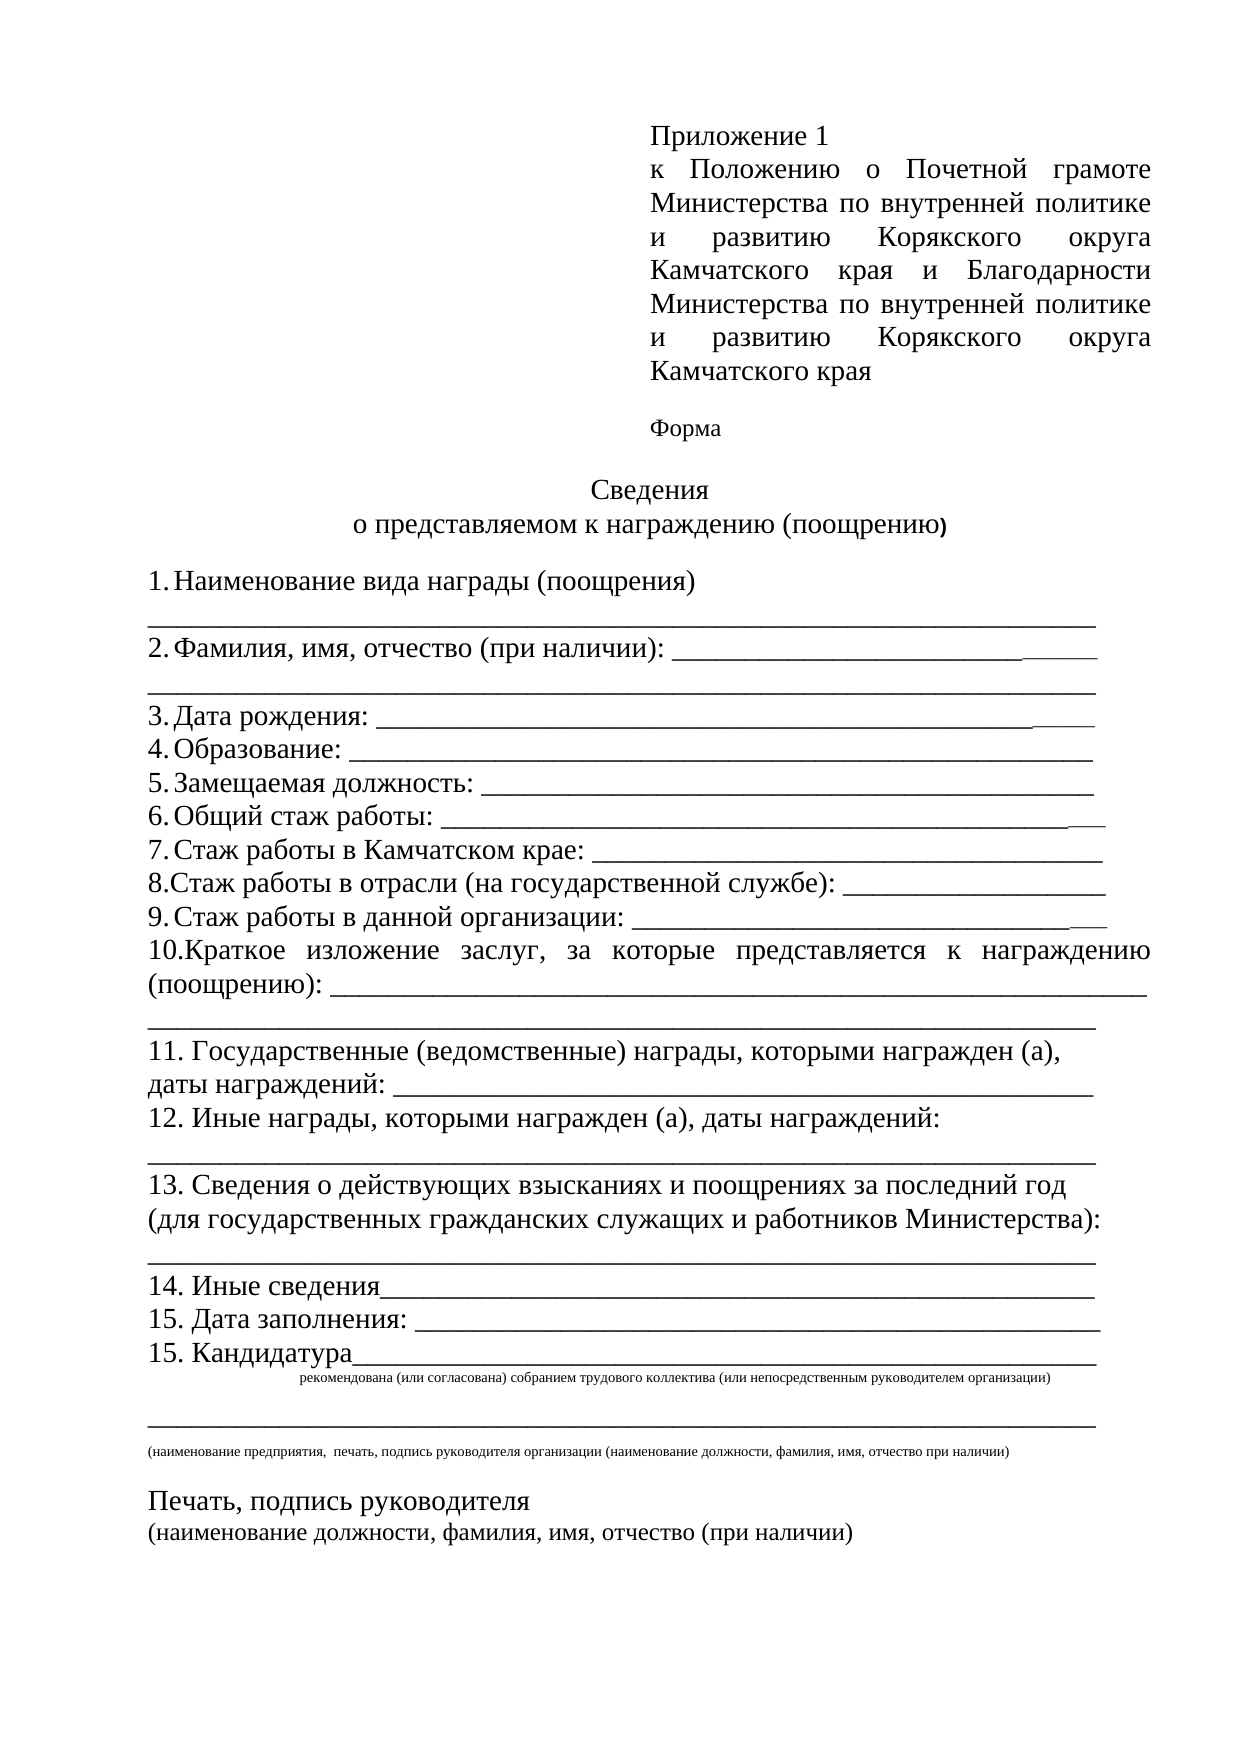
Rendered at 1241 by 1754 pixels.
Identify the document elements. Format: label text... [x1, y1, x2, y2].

text _________________________________________________________________ [148, 1234, 1152, 1268]
text (для государственных гражданских служащих и работников Министерства): [148, 1201, 1152, 1234]
text к Положению о Почетной грамоте Министерства по внутренней политике и развитию Корякского округа Камчатского края и Благодарности Министерства по внутренней политике и развитию Корякского округа Камчатского края [650, 152, 1152, 386]
text 5. Замещаемая должность: __________________________________________ [148, 765, 1152, 798]
text Форма [133, 413, 1152, 442]
text Сведения [148, 472, 1152, 506]
text 1. Наименование вида награды (поощрения) [148, 563, 1152, 597]
text 13. Сведения о действующих взысканиях и поощрениях за последний год [148, 1167, 1152, 1201]
text 12. Иные награды, которыми награжден (а), даты награждений: [148, 1100, 1152, 1134]
text Приложение 1 [650, 118, 1134, 152]
text _________________________________________________________________ [148, 664, 1152, 698]
text о представляемом к награждению (поощрению) [148, 506, 1152, 539]
text рекомендована (или согласована) собранием трудового коллектива (или непосредственным руководителем организации) [148, 1368, 1152, 1397]
text 10.Краткое изложение заслуг, за которые представляется к награждению (поощрению): ________________________________________________________ [148, 932, 1152, 999]
text _________________________________________________________________ [148, 1397, 1152, 1431]
text 2. Фамилия, имя, отчество (при наличии): ______________________________ [148, 631, 1152, 664]
text (наименование предприятия, печать, подпись руководителя организации (наименование должности, фамилия, имя, отчество при наличии) [148, 1431, 1152, 1459]
text 15. Дата заполнения: _______________________________________________ [148, 1301, 1152, 1335]
text 7. Стаж работы в Камчатском крае: ___________________________________ [148, 832, 1152, 865]
text 4. Образование: ___________________________________________________ [148, 731, 1152, 765]
text Печать, подпись руководителя [148, 1483, 1152, 1517]
text 9. Стаж работы в данной организации: _________________________________ [148, 899, 1152, 932]
text 8.Стаж работы в отрасли (на государственной службе): __________________ [148, 865, 1152, 899]
text _________________________________________________________________ [148, 1134, 1152, 1167]
text (наименование должности, фамилия, имя, отчество (при наличии) [148, 1517, 1152, 1546]
text даты награждений: ________________________________________________ [148, 1067, 1152, 1100]
text _________________________________________________________________ [148, 999, 1152, 1033]
text 14. Иные сведения_________________________________________________ [148, 1268, 1152, 1301]
text 15. Кандидатура___________________________________________________ [148, 1335, 1152, 1368]
text 11. Государственные (ведомственные) награды, которыми награжден (а), [148, 1033, 1152, 1067]
text 3. Дата рождения: __________________________________________________ [148, 698, 1152, 731]
text _________________________________________________________________ [148, 597, 1152, 631]
text 6. Общий стаж работы: ______________________________________________ [148, 798, 1152, 832]
